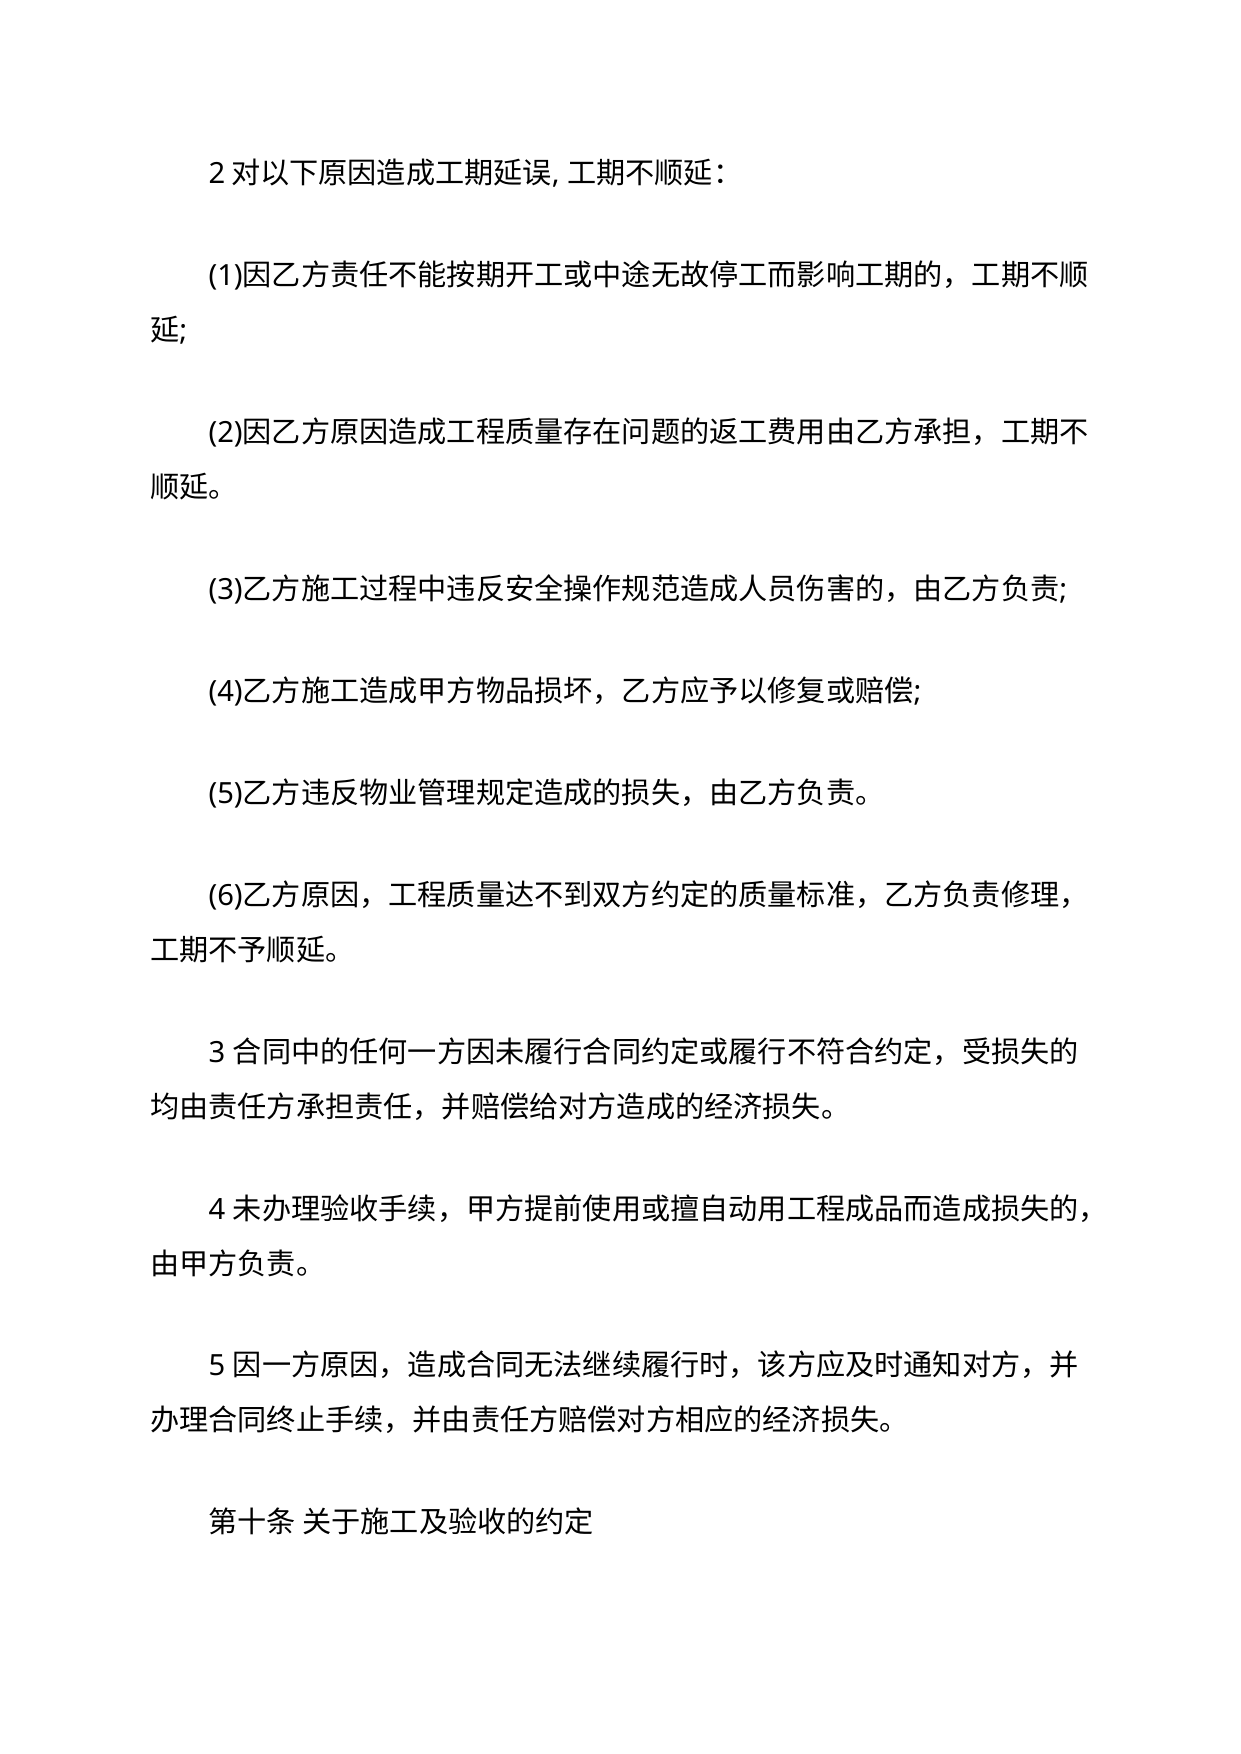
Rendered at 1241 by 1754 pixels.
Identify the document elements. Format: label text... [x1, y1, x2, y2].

text 第十条 关于施工及验收的约定 [150, 1499, 1090, 1541]
text (5)乙方违反物业管理规定造成的损失，由乙方负责。 [150, 770, 1090, 812]
text (6)乙方原因，工程质量达不到双方约定的质量标准，乙方负责修理，工期不予顺延。 [150, 872, 1090, 969]
text (1)因乙方责任不能按期开工或中途无故停工而影响工期的，工期不顺延; [150, 252, 1090, 349]
text 4 未办理验收手续，甲方提前使用或擅自动用工程成品而造成损失的，由甲方负责。 [150, 1185, 1090, 1282]
text 3 合同中的任何一方因未履行合同约定或履行不符合约定，受损失的均由责任方承担责任，并赔偿给对方造成的经济损失。 [150, 1028, 1090, 1126]
text (2)因乙方原因造成工程质量存在问题的返工费用由乙方承担，工期不顺延。 [150, 409, 1090, 506]
text 2对以下原因造成工期延误, 工期不顺延： [150, 150, 1090, 192]
text 5 因一方原因，造成合同无法继续履行时，该方应及时通知对方，并办理合同终止手续，并由责任方赔偿对方相应的经济损失。 [150, 1342, 1090, 1439]
text (4)乙方施工造成甲方物品损坏，乙方应予以修复或赔偿; [150, 668, 1090, 710]
text (3)乙方施工过程中违反安全操作规范造成人员伤害的，由乙方负责; [150, 566, 1090, 608]
